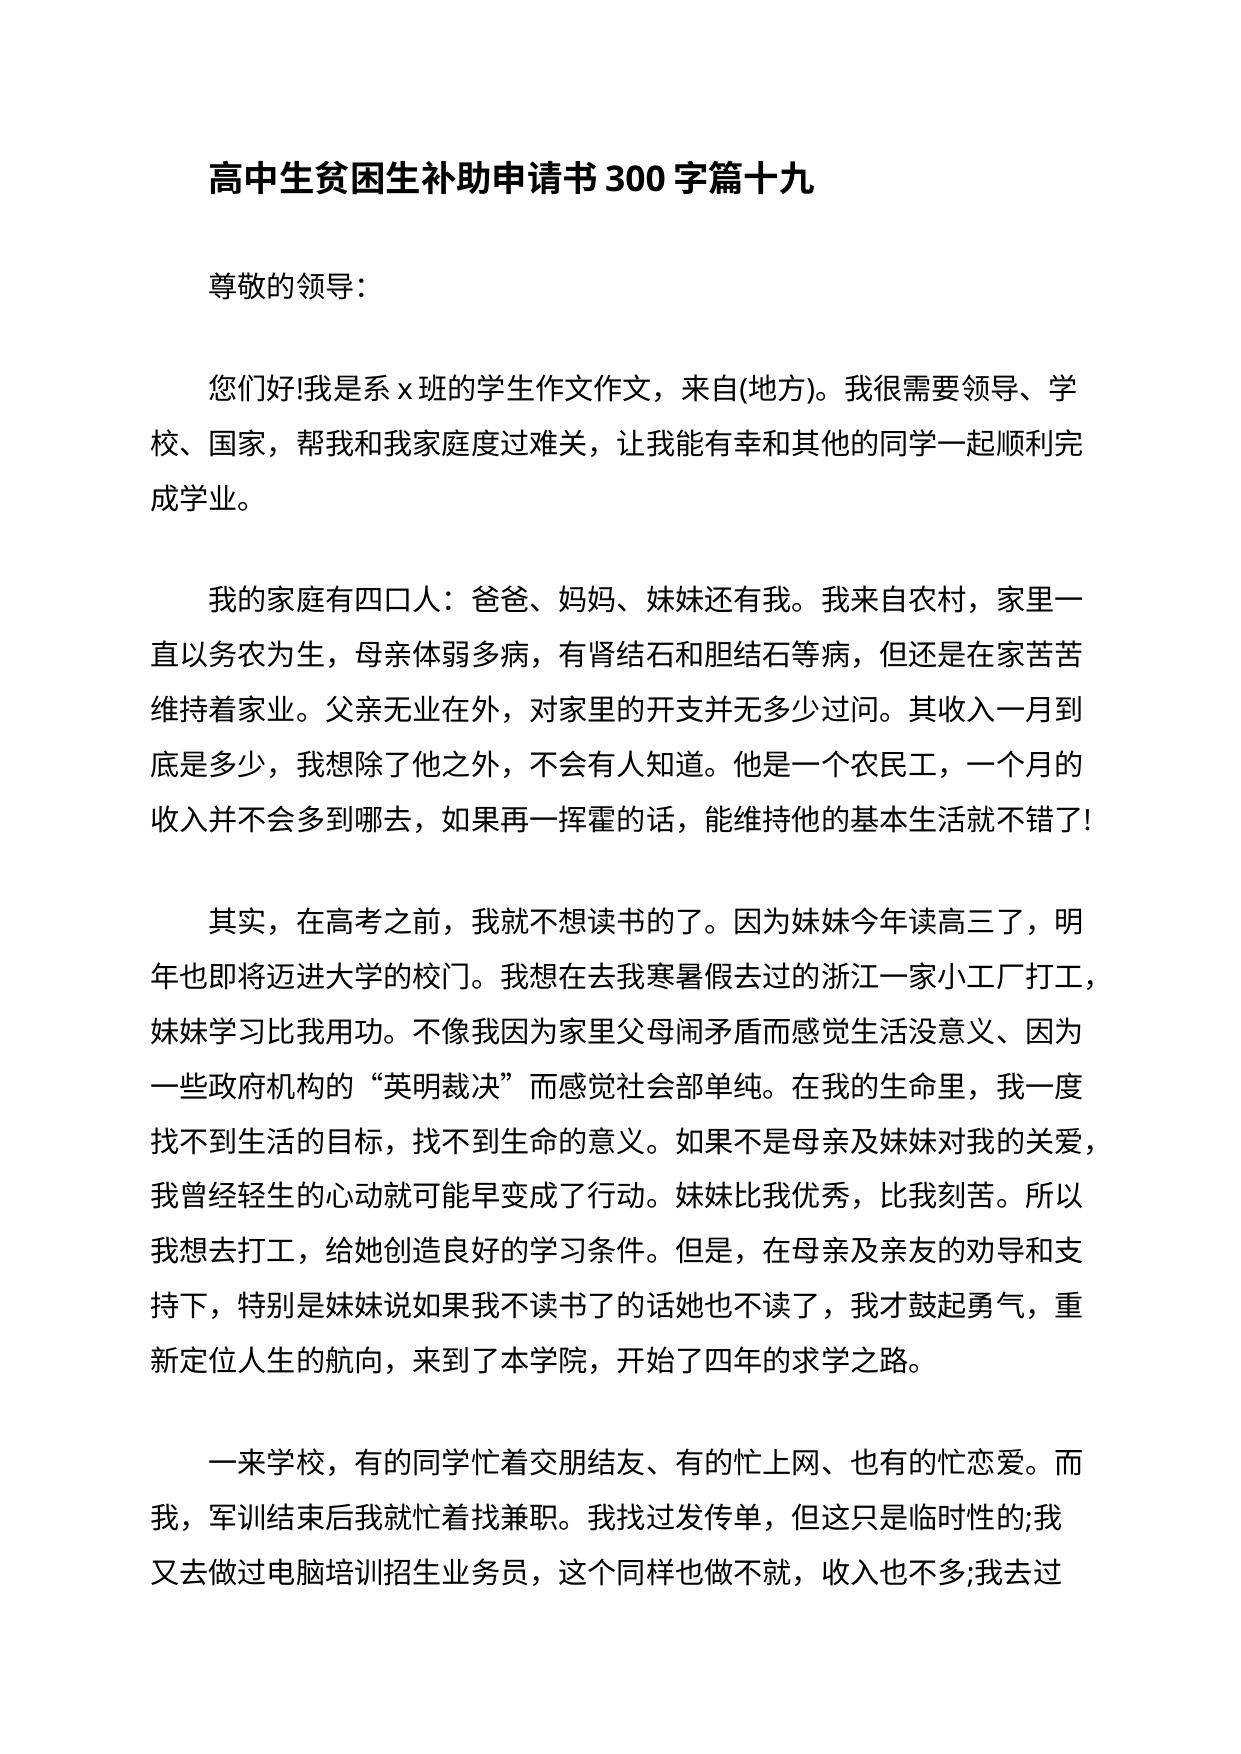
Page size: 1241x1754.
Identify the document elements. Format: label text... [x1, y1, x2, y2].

text 高中生贫困生补助申请书300字篇十九 [150, 150, 1090, 201]
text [150, 1439, 1090, 1592]
text 其实，在高考之前，我就不想读书的了。因为妹妹今年读高三了，明年也即将迈进大学的校门。我想在去我寒暑假去过的浙江一家小工厂打工，妹妹学习比我用功。不像我因为家里父母闹矛盾而感觉生活没意义、因为一些政府机构的“英明裁决”而感觉社会部单纯。在我的生命里，我一度找不到生活的目标，找不到生命的意义。如果不是母亲及妹妹对我的关爱，我曾经轻生的心动就可能早变成了行动。妹妹比我优秀，比我刻苦。所以我想去打工，给她创造良好的学习条件。但是，在母亲及亲友的劝导和支持下，特别是妹妹说如果我不读书了的话她也不读了，我才鼓起勇气，重新定位人生的航向，来到了本学院，开始了四年的求学之路。 [150, 898, 1090, 1380]
text 尊敬的领导： [150, 263, 1090, 306]
text 我的家庭有四口人：爸爸、妈妈、妹妹还有我。我来自农村，家里一直以务农为生，母亲体弱多病，有肾结石和胆结石等病，但还是在家苦苦维持着家业。父亲无业在外，对家里的开支并无多少过问。其收入一月到底是多少，我想除了他之外，不会有人知道。他是一个农民工，一个月的收入并不会多到哪去，如果再一挥霍的话，能维持他的基本生活就不错了! [150, 577, 1090, 839]
text 您们好!我是系x班的学生作文作文，来自(地方)。我很需要领导、学校、国家，帮我和我家庭度过难关，让我能有幸和其他的同学一起顺利完成学业。 [150, 365, 1090, 517]
